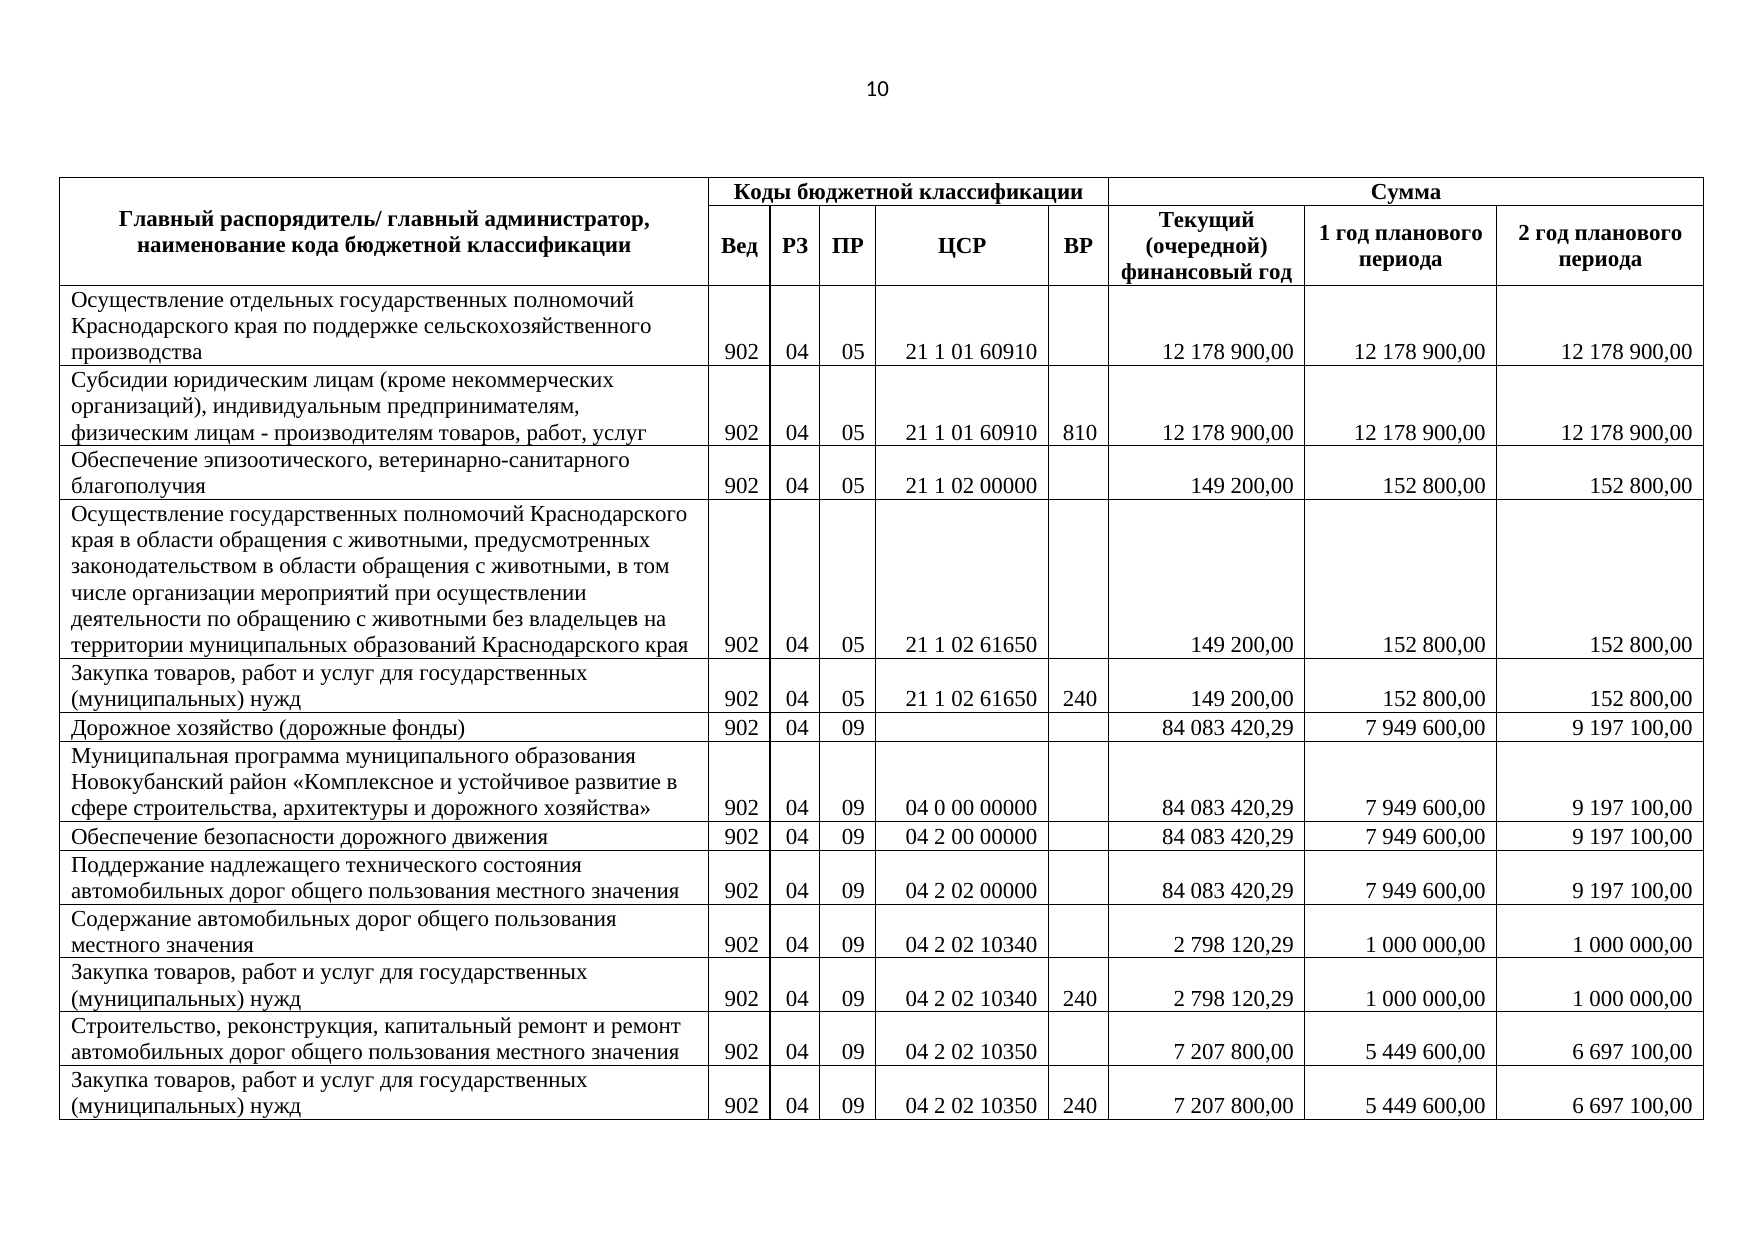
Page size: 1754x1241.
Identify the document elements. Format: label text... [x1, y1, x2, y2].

table_cell 09 [820, 851, 875, 903]
table_cell 5 449 600,00 [1305, 1012, 1496, 1065]
table_cell 04 [771, 742, 819, 821]
table_cell Вед [709, 206, 769, 285]
table_cell 7 949 600,00 [1305, 851, 1496, 903]
table_cell ПР [820, 206, 875, 285]
table_cell 09 [820, 958, 875, 1011]
table_cell 04 2 00 00000 [876, 822, 1048, 850]
table_cell 09 [820, 1012, 875, 1065]
table_cell 05 [820, 659, 875, 712]
table_cell Текущий (очередной) финансовый год [1109, 206, 1304, 285]
table_cell 9 197 100,00 [1497, 851, 1703, 903]
table_cell 04 [771, 659, 819, 712]
table_header Коды бюджетной классификации [709, 178, 1108, 204]
table_cell 09 [820, 822, 875, 850]
table_cell 9 197 100,00 [1497, 822, 1703, 850]
table_cell 09 [820, 905, 875, 957]
table_cell 1 000 000,00 [1497, 905, 1703, 957]
table_cell 04 [771, 446, 819, 499]
table_cell 05 [820, 500, 875, 658]
table_cell 152 800,00 [1497, 446, 1703, 499]
table_cell Субсидии юридическим лицам (кроме некоммерческих организаций), индивидуальным предпринимателям, физическим лицам - производителям товаров, работ, услуг [60, 366, 708, 445]
table_cell Муниципальная программа муниципального образования Новокубанский район «Комплексное и устойчивое развитие в сфере строительства, архитектуры и дорожного хозяйства» [60, 742, 708, 821]
table_cell 04 2 02 00000 [876, 851, 1048, 903]
table_cell 04 [771, 366, 819, 445]
table_cell 902 [709, 905, 769, 957]
table_cell 21 1 02 61650 [876, 659, 1048, 712]
table_cell 902 [709, 286, 769, 365]
table_cell 149 200,00 [1109, 659, 1304, 712]
table_cell 902 [709, 1012, 769, 1065]
table_cell 04 2 02 10350 [876, 1066, 1048, 1118]
table_cell [876, 713, 1048, 741]
table_cell 21 1 01 60910 [876, 366, 1048, 445]
table_cell 902 [709, 713, 769, 741]
table_cell 09 [820, 1066, 875, 1118]
table_cell 84 083 420,29 [1109, 822, 1304, 850]
table_cell 1 000 000,00 [1497, 958, 1703, 1011]
table_cell 5 449 600,00 [1305, 1066, 1496, 1118]
table_cell 12 178 900,00 [1109, 366, 1304, 445]
table_cell ЦСР [876, 206, 1048, 285]
table_cell 1 000 000,00 [1305, 905, 1496, 957]
table_cell 04 [771, 713, 819, 741]
table_cell 149 200,00 [1109, 446, 1304, 499]
table_cell 21 1 02 61650 [876, 500, 1048, 658]
table_cell 05 [820, 366, 875, 445]
table_cell 04 [771, 1012, 819, 1065]
table_cell 152 800,00 [1305, 500, 1496, 658]
table_cell 04 [771, 500, 819, 658]
table_cell Дорожное хозяйство (дорожные фонды) [60, 713, 708, 741]
table_cell 240 [1049, 958, 1108, 1011]
table_cell 04 [771, 822, 819, 850]
table_cell 04 2 02 10340 [876, 905, 1048, 957]
table_cell 9 197 100,00 [1497, 713, 1703, 741]
table_cell [1049, 500, 1108, 658]
table_cell 12 178 900,00 [1497, 286, 1703, 365]
table_cell 149 200,00 [1109, 500, 1304, 658]
table_cell 7 207 800,00 [1109, 1066, 1304, 1118]
table_cell [1049, 286, 1108, 365]
table_cell Осуществление отдельных государственных полномочий Краснодарского края по поддержке сельскохозяйственного производства [60, 286, 708, 365]
table_cell 04 2 02 10340 [876, 958, 1048, 1011]
table_cell 902 [709, 366, 769, 445]
table_cell Строительство, реконструкция, капитальный ремонт и ремонт автомобильных дорог общего пользования местного значения [60, 1012, 708, 1065]
table_cell 09 [820, 742, 875, 821]
table_cell 152 800,00 [1497, 500, 1703, 658]
table_cell 2 год планового периода [1497, 206, 1703, 285]
table_cell [1049, 742, 1108, 821]
table_cell [1049, 446, 1108, 499]
table_cell 9 197 100,00 [1497, 742, 1703, 821]
table_cell 21 1 02 00000 [876, 446, 1048, 499]
table_cell 21 1 01 60910 [876, 286, 1048, 365]
table_cell 84 083 420,29 [1109, 851, 1304, 903]
table_cell 12 178 900,00 [1305, 286, 1496, 365]
table_cell 902 [709, 958, 769, 1011]
table_cell 902 [709, 1066, 769, 1118]
table_cell [1049, 822, 1108, 850]
table_cell 7 207 800,00 [1109, 1012, 1304, 1065]
table_cell ВР [1049, 206, 1108, 285]
table_cell 902 [709, 822, 769, 850]
table_cell 2 798 120,29 [1109, 958, 1304, 1011]
table_cell [1049, 851, 1108, 903]
table_cell 2 798 120,29 [1109, 905, 1304, 957]
table_cell Содержание автомобильных дорог общего пользования местного значения [60, 905, 708, 957]
table_cell 04 [771, 851, 819, 903]
table_cell 09 [820, 713, 875, 741]
table_cell 84 083 420,29 [1109, 742, 1304, 821]
table_cell [1049, 1012, 1108, 1065]
table_cell 04 [771, 905, 819, 957]
table_cell 240 [1049, 659, 1108, 712]
table_header Сумма [1109, 178, 1703, 204]
table_cell Обеспечение безопасности дорожного движения [60, 822, 708, 850]
table_cell 902 [709, 446, 769, 499]
table_cell 240 [1049, 1066, 1108, 1118]
table_cell Поддержание надлежащего технического состояния автомобильных дорог общего пользования местного значения [60, 851, 708, 903]
table_cell 6 697 100,00 [1497, 1066, 1703, 1118]
table_cell 7 949 600,00 [1305, 713, 1496, 741]
table_cell РЗ [771, 206, 819, 285]
table_cell 04 [771, 1066, 819, 1118]
table_cell 902 [709, 742, 769, 821]
table_cell 902 [709, 851, 769, 903]
table_cell 152 800,00 [1497, 659, 1703, 712]
table_cell 12 178 900,00 [1109, 286, 1304, 365]
table_cell 12 178 900,00 [1305, 366, 1496, 445]
table_cell 04 [771, 958, 819, 1011]
table_cell 05 [820, 446, 875, 499]
table_cell [1049, 905, 1108, 957]
table_cell 7 949 600,00 [1305, 822, 1496, 850]
table_cell Осуществление государственных полномочий Краснодарского края в области обращения с животными, предусмотренных законодательством в области обращения с животными, в том числе организации мероприятий при осуществлении деятельности по обращению с животными без владельцев на территории муниципальных образований Краснодарского края [60, 500, 708, 658]
table_cell 152 800,00 [1305, 446, 1496, 499]
table_cell 902 [709, 500, 769, 658]
table_cell 1 000 000,00 [1305, 958, 1496, 1011]
table_cell 12 178 900,00 [1497, 366, 1703, 445]
table_cell Закупка товаров, работ и услуг для государственных (муниципальных) нужд [60, 958, 708, 1011]
table_cell 6 697 100,00 [1497, 1012, 1703, 1065]
table_cell 152 800,00 [1305, 659, 1496, 712]
table_cell 902 [709, 659, 769, 712]
table_cell 04 [771, 286, 819, 365]
table_cell 7 949 600,00 [1305, 742, 1496, 821]
table_cell 04 0 00 00000 [876, 742, 1048, 821]
table_cell Закупка товаров, работ и услуг для государственных (муниципальных) нужд [60, 1066, 708, 1118]
table_cell 810 [1049, 366, 1108, 445]
table_cell [1049, 713, 1108, 741]
table_cell 05 [820, 286, 875, 365]
table_cell 04 2 02 10350 [876, 1012, 1048, 1065]
table_cell Обеспечение эпизоотического, ветеринарно-санитарного благополучия [60, 446, 708, 499]
table_cell 84 083 420,29 [1109, 713, 1304, 741]
table_cell 1 год планового периода [1305, 206, 1496, 285]
table_cell Закупка товаров, работ и услуг для государственных (муниципальных) нужд [60, 659, 708, 712]
table_header Главный распорядитель/ главный администратор, наименование кода бюджетной классификации [60, 178, 708, 285]
